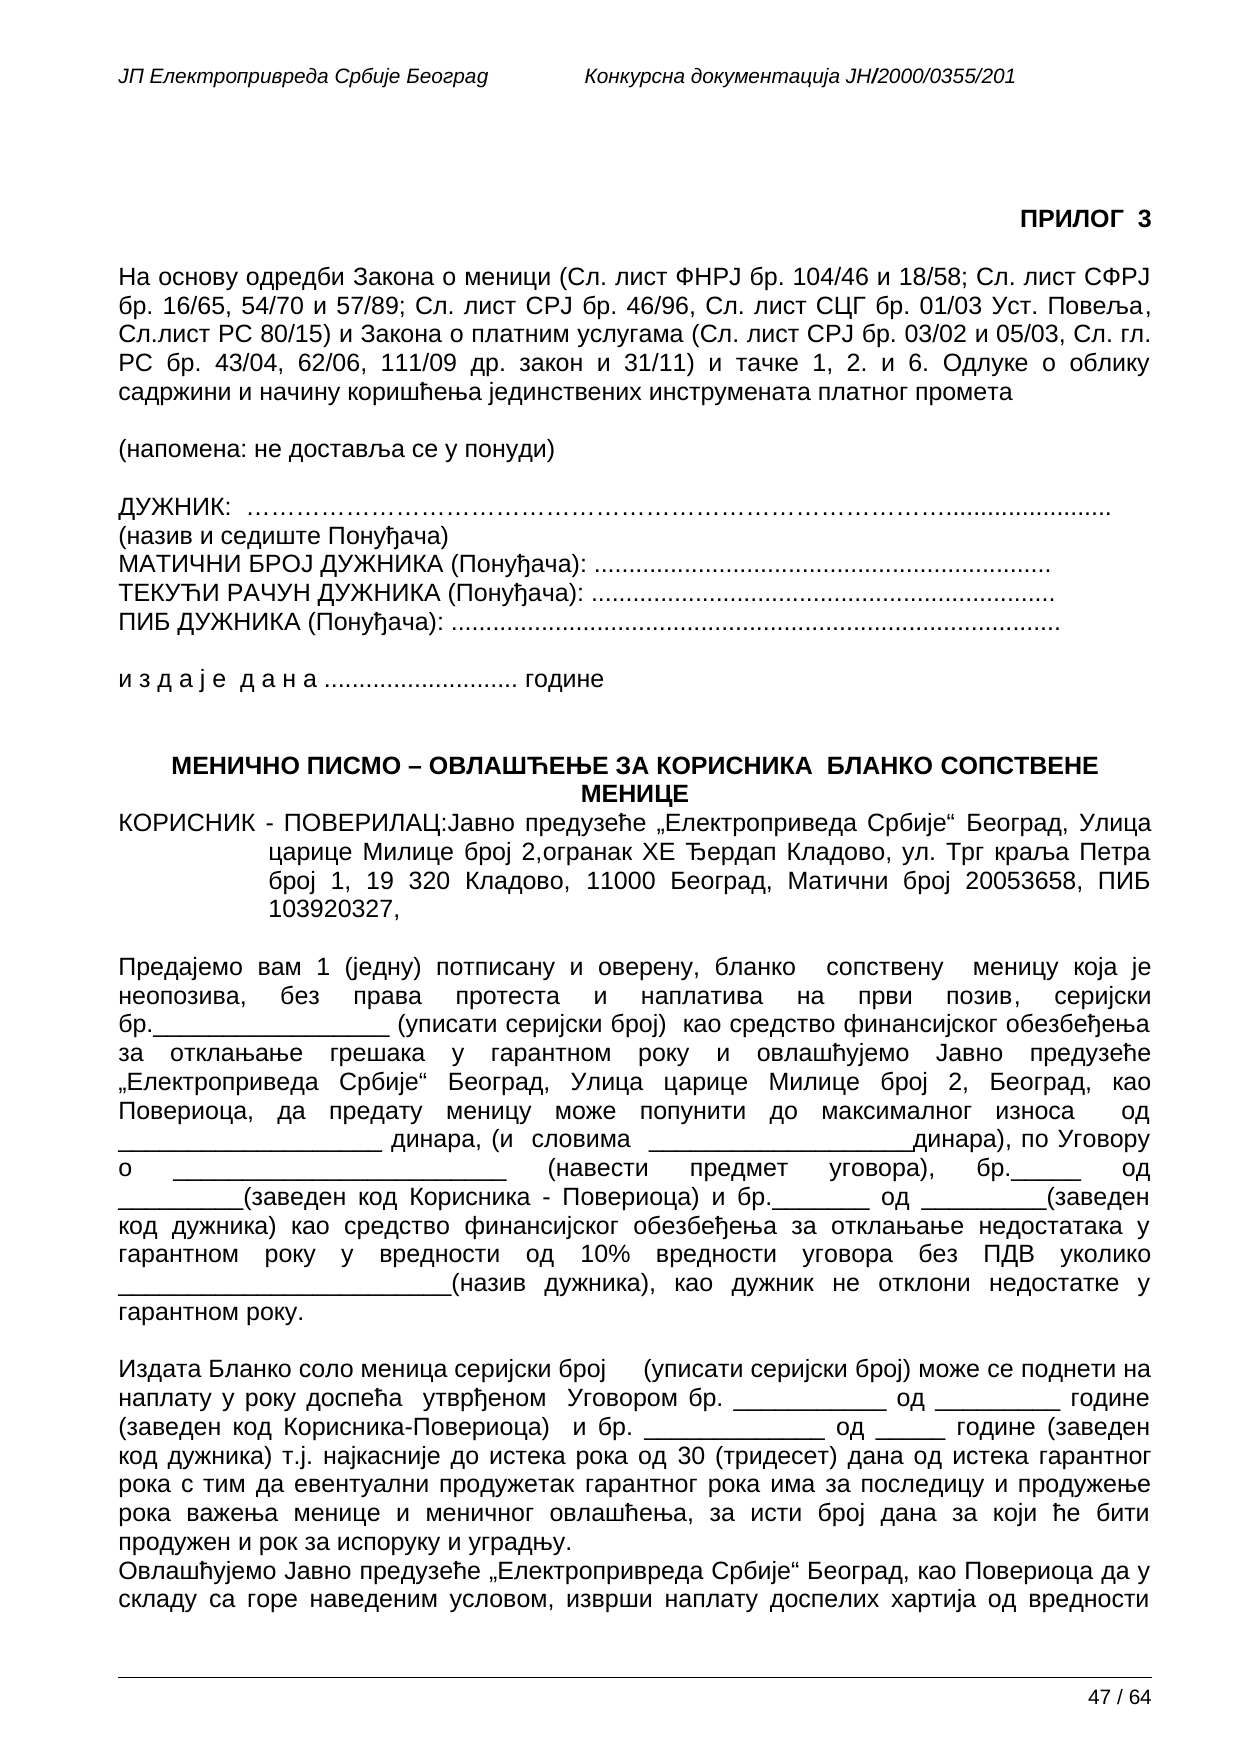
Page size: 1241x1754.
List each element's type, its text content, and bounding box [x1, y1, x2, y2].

text МАТИЧНИ БРОЈ ДУЖНИКА (Понуђача): .................................................................. [118, 549, 1152, 578]
text ПРИЛОГ 3 [118, 204, 1152, 233]
text ПИБ ДУЖНИКА (Понуђача): ........................................................................................ [118, 607, 1152, 636]
text Издата Бланко соло меница серијски број (уписати серијски број) може се поднети на наплату у року доспећа утврђеном Уговором бр. ___________ од _________ године (заведен код Корисника-Повериоца) и бр. _____________ од _____ године (заведен код дужника) т.ј. најкасније до истека рока од 30 (тридесет) дана од истека гарантног рока с тим да евентуални продужетак гарантног рока има за последицу и продужење рока важења менице и меничног овлашћења, за исти број дана за који ће бити продужен и рок за испоруку и уградњу. [118, 1354, 1152, 1556]
text ТЕКУЋИ РАЧУН ДУЖНИКА (Понуђача): ................................................................... [118, 578, 1152, 607]
text КОРИСНИК - ПОВЕРИЛАЦ:Јавно предузеће „Електроприведа Србије“ Београд, Улица царице Милице број 2,огранак ХЕ Ђердап Кладово, ул. Трг краља Петра број 1, 19 320 Кладово, 11000 Београд, Матични број 20053658, ПИБ 103920327, [118, 808, 1152, 923]
text (напомена: не доставља се у понуди) [118, 434, 1152, 463]
text Нa oснoву oдрeдби Зaкoнa o мeници (Сл. лист ФНРJ бр. 104/46 и 18/58; Сл. лист СФРJ бр. 16/65, 54/70 и 57/89; Сл. лист СРJ бр. 46/96, Сл. лист СЦГ бр. 01/03 Уст. Повеља, Сл.лист РС 80/15) и Зaкoнa o платним услугама (Сл. лист СРЈ бр. 03/02 и 05/03, Сл. гл. РС бр. 43/04, 62/06, 111/09 др. закон и 31/11) и тачке 1, 2. и 6. Одлуке о облику садржини и начину коришћења јединствених инструмената платног промета [118, 262, 1152, 406]
text Предајемо вам 1 (једну) потписану и оверену, бланко сопствену меницу која је неопозива, без права протеста и наплатива на први позив, серијски бр._________________ (уписати серијски број) као средство финансијског обезбеђења за отклањање грешака у гарантном року и овлашћујемо Јавно предузеће „Електроприведа Србије“ Београд, Улица царице Милице број 2, Београд, као Повериоца, да предату меницу може попунити до максималног износа од ___________________ динара, (и словима ___________________динара), по Уговору о ________________________ (навести предмет уговора), бр._____ од _________(заведен код Корисника - Повериоца) и бр._______ од _________(заведен код дужника) као средство финансијског обезбеђења за oтклањање недостатака у гарантном року у вредности од 10% вредности уговора без ПДВ уколико ________________________(назив дужника), као дужник не отклони недостатке у гарантном року. [118, 952, 1152, 1326]
text (назив и седиште Понуђача) [118, 521, 1152, 549]
text ДУЖНИК: …………………………………………………………………………........................ [118, 492, 1152, 521]
text МЕНИЧНО ПИСМО – ОВЛАШЋЕЊЕ ЗА КОРИСНИКА БЛАНКО СОПСТВЕНЕ МЕНИЦЕ [118, 751, 1152, 808]
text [118, 1556, 1152, 1613]
text и з д а ј е д а н а ............................ године [118, 664, 1152, 693]
